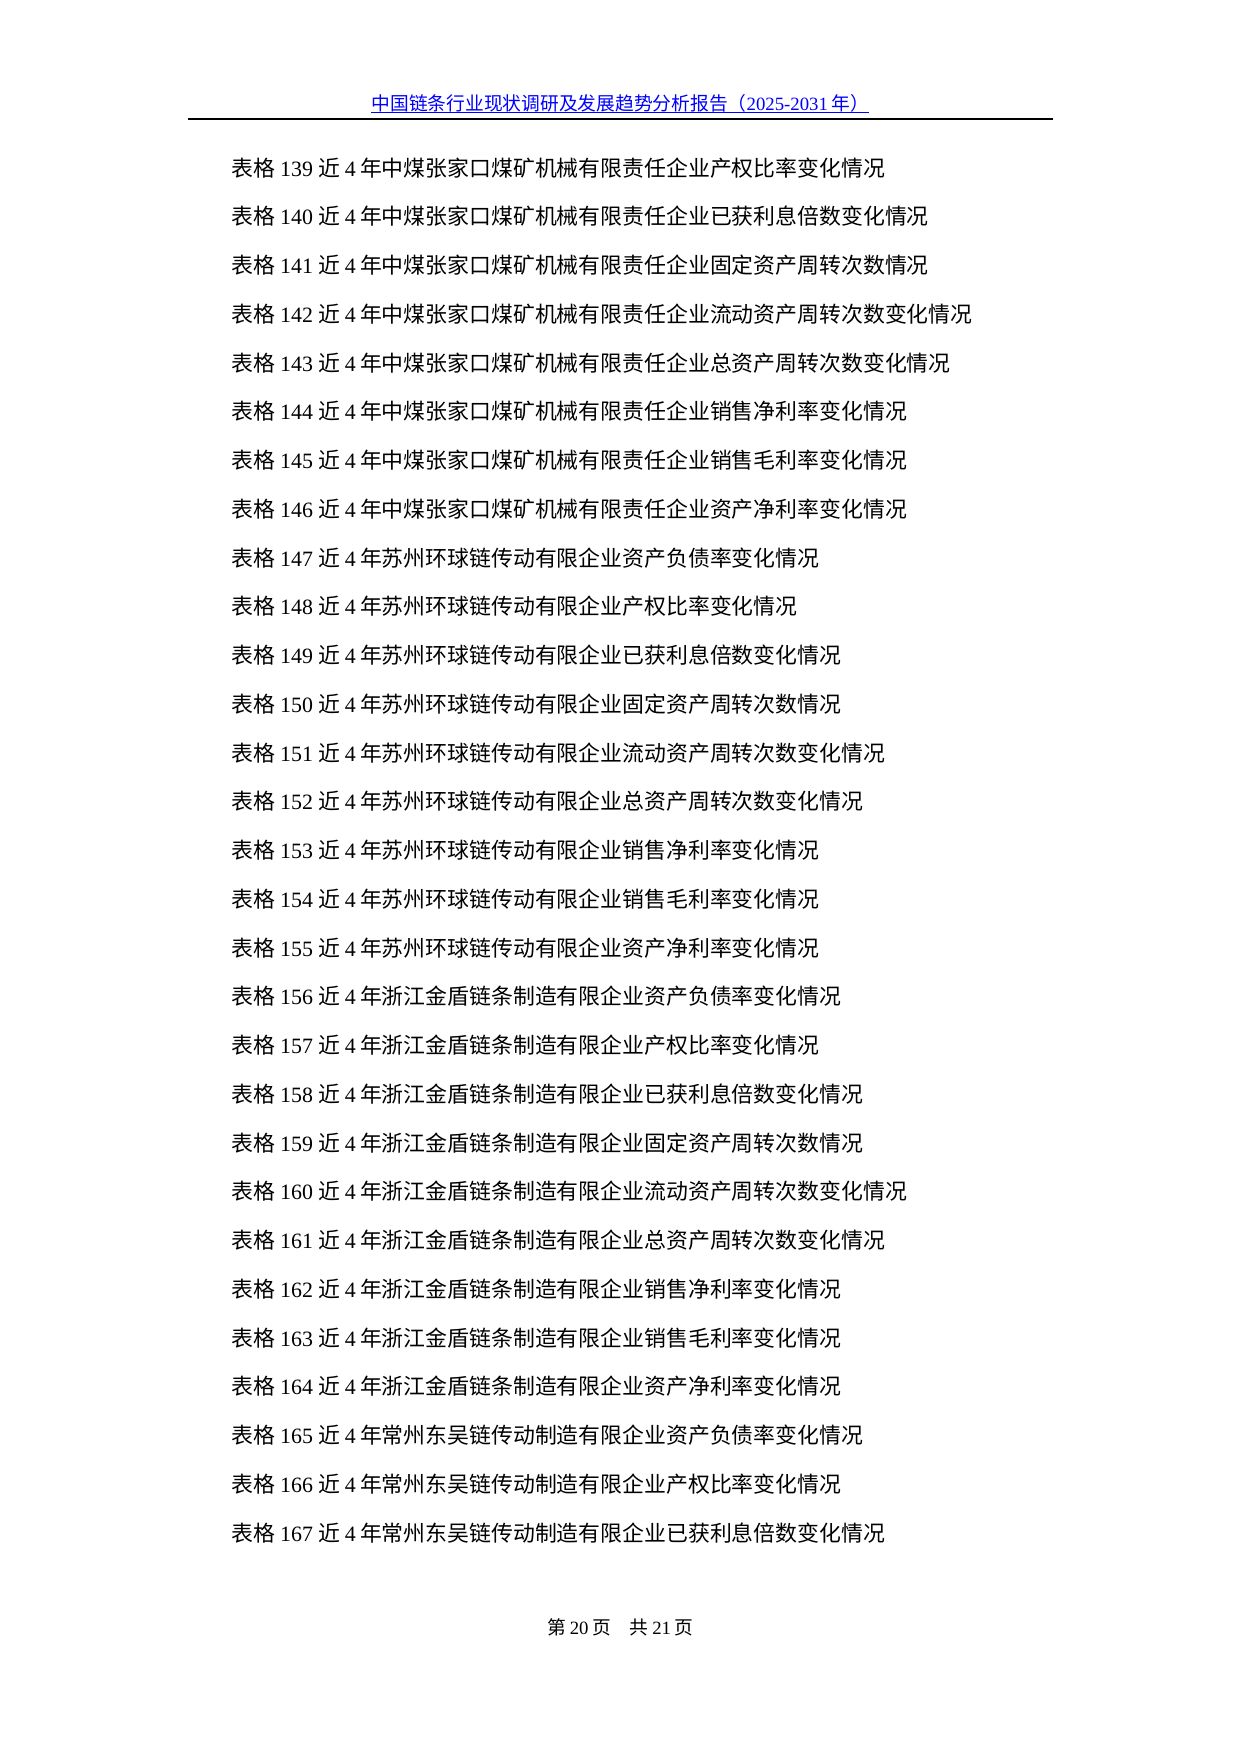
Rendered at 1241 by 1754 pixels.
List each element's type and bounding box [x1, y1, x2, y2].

text [187, 150, 1053, 1548]
